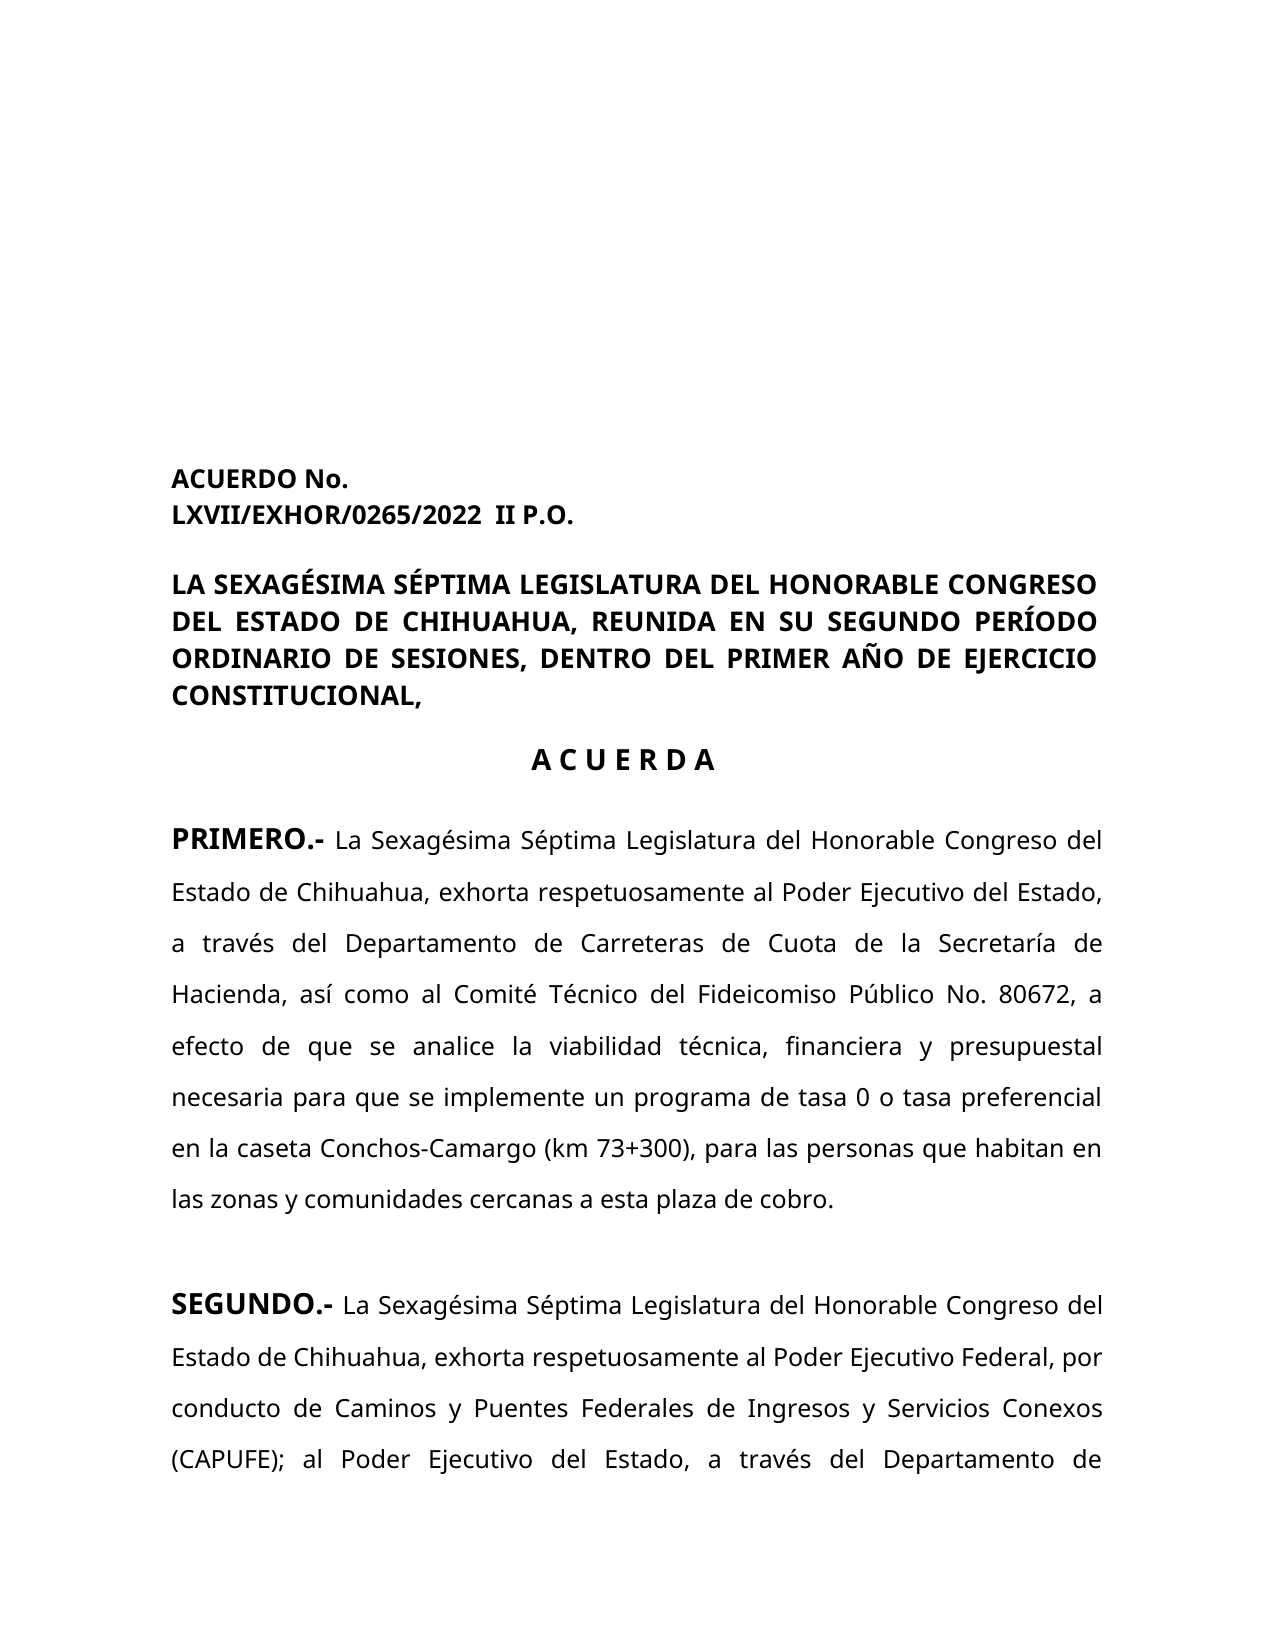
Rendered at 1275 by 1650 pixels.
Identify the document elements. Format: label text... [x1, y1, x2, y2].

text LA SEXAGÉSIMA SÉPTIMA LEGISLATURA DEL HONORABLE CONGRESO DEL ESTADO DE CHIHUAHUA, REUNIDA EN SU SEGUNDO PERÍODO ORDINARIO DE SESIONES, DENTRO DEL PRIMER AÑO DE EJERCICIO CONSTITUCIONAL, [171, 566, 1099, 713]
text ACUERDO No. [171, 461, 1074, 496]
text A C U E R D A [171, 739, 1074, 778]
text LXVII/EXHOR/0265/2022 II P.O. [171, 496, 1074, 532]
text PRIMERO.- La Sexagésima Séptima Legislatura del Honorable Congreso del Estado de Chihuahua, exhorta respetuosamente al Poder Ejecutivo del Estado, a través del Departamento de Carreteras de Cuota de la Secretaría de Hacienda, así como al Comité Técnico del Fideicomiso Público No. 80672, a efecto de que se analice la viabilidad técnica, financiera y presupuestal necesaria para que se implemente un programa de tasa 0 o tasa preferencial en la caseta Conchos-Camargo (km 73+300), para las personas que habitan en las zonas y comunidades cercanas a esta plaza de cobro. [171, 818, 1104, 1215]
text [171, 1283, 1104, 1476]
